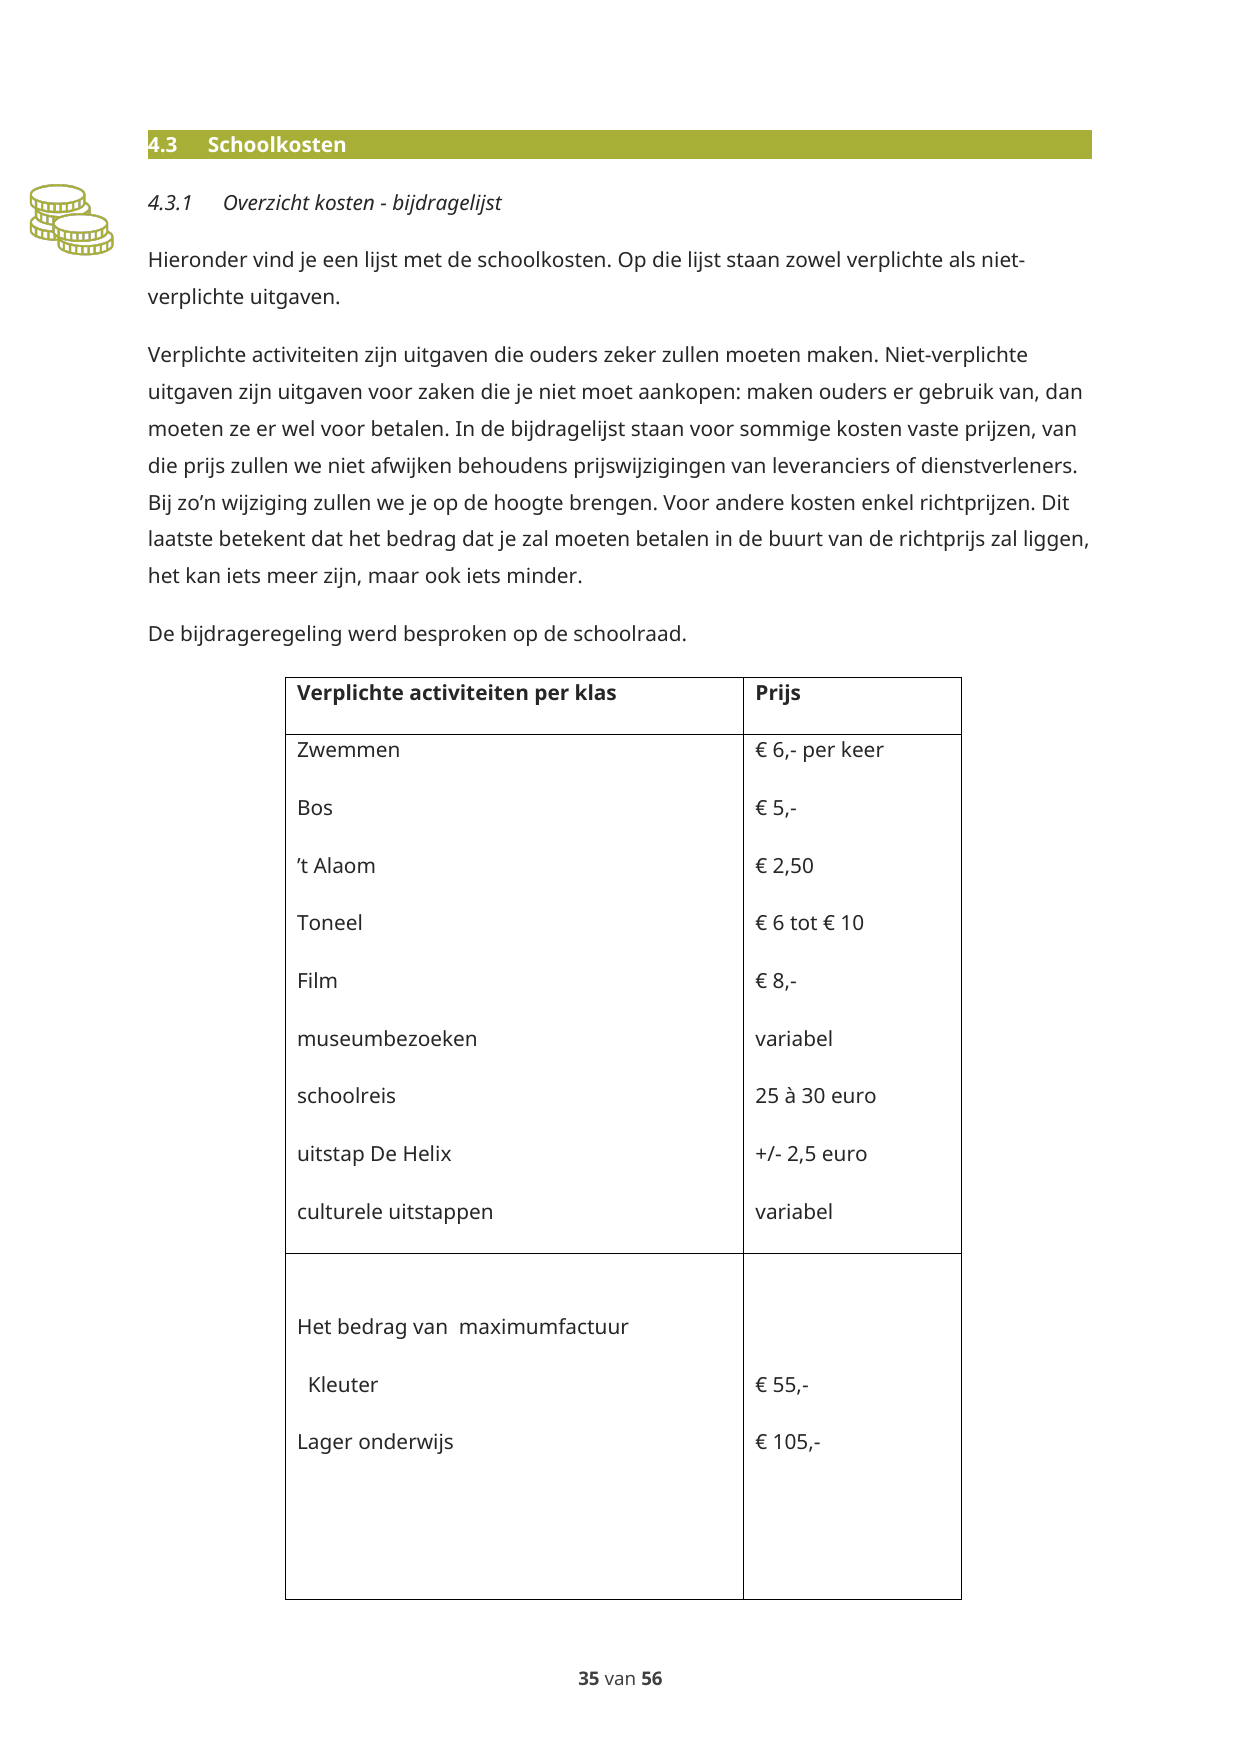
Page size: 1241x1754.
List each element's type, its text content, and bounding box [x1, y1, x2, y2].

picture [20, 170, 119, 269]
table_header Verplichte activiteiten per klas [286, 678, 743, 734]
subtitle De bijdrageregeling werd besproken op de schoolraad. [148, 619, 1092, 648]
subtitle Hieronder vind je een lijst met de schoolkosten. Op die lijst staan zowel verplichte als niet-verplichte uitgaven. [148, 246, 1092, 311]
table_cell € 55,- € 105,- [744, 1254, 961, 1599]
table_cell Het bedrag van maximumfactuur Kleuter Lager onderwijs [286, 1254, 743, 1599]
subtitle Overzicht kosten - bijdragelijst [148, 188, 1092, 216]
table_header Prijs [744, 678, 961, 734]
subtitle Verplichte activiteiten zijn uitgaven die ouders zeker zullen moeten maken. Niet-verplichte uitgaven zijn uitgaven voor zaken die je niet moet aankopen: maken ouders er gebruik van, dan moeten ze er wel voor betalen. In de bijdragelijst staan voor sommige kosten vaste prijzen, van die prijs zullen we niet afwijken behoudens prijswijzigingen van leveranciers of dienstverleners. Bij zo’n wijziging zullen we je op de hoogte brengen. Voor andere kosten enkel richtprijzen. Dit laatste betekent dat het bedrag dat je zal moeten betalen in de buurt van de richtprijs zal liggen, het kan iets meer zijn, maar ook iets minder. [148, 340, 1092, 590]
subtitle Schoolkosten [148, 130, 1092, 159]
table_cell Zwemmen Bos ’t Alaom Toneel Film museumbezoeken schoolreis uitstap De Helix culturele uitstappen [286, 735, 743, 1253]
table_cell € 6,- per keer € 5,- € 2,50 € 6 tot € 10 € 8,- variabel 25 à 30 euro +/- 2,5 euro variabel [744, 735, 961, 1253]
